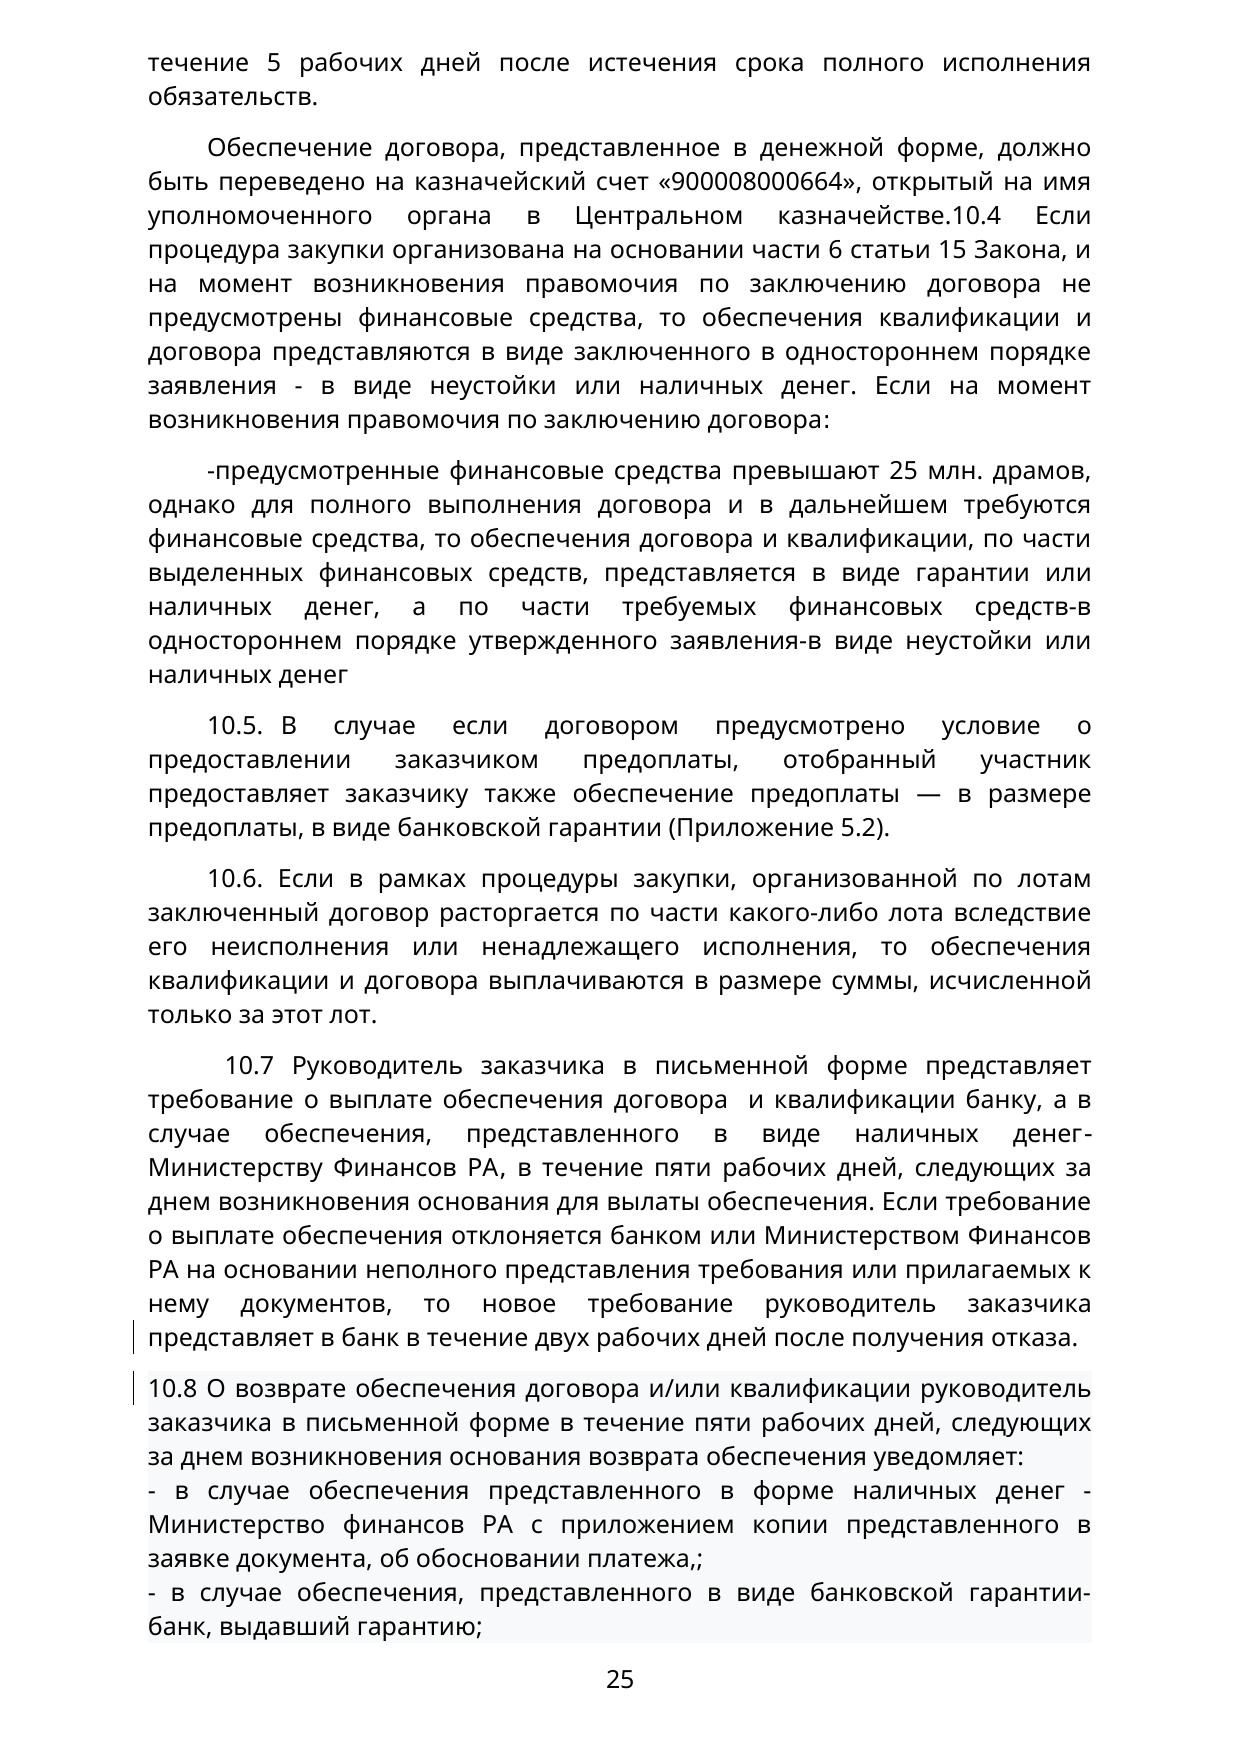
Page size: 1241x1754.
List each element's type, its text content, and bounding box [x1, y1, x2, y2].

text 10.8 О возврате обеспечения договора и/или квалификации руководитель заказчика в письменной форме в течение пяти рабочих дней, следующих за днем возникновения основания возврата обеспечения уведомляет: [148, 1371, 1092, 1473]
text 10.7 Руководитель заказчика в письменной форме представляет требование о выплате обеспечения договора и квалификации банку, а в случае обеспечения, представленного в виде наличных денег- Министерству Финансов РА, в течение пяти рабочих дней, следующих за днем возникновения основания для вылаты обеспечения. Если требование о выплате обеспечения отклоняется банком или Министерством Финансов РА на основании неполного представления требования или прилагаемых к нему документов, то новое требование руководитель заказчика представляет в банк в течение двух рабочих дней после получения отказа. [148, 1047, 1092, 1354]
text 10.6. Если в рамках процедуры закупки, организованной по лотам заключенный договор расторгается по части какого-либо лота вследствие его неисполнения или ненадлежащего исполнения, то обеспечения квалификации и договора выплачиваются в размере суммы, исчисленной только за этот лот. [148, 860, 1092, 1031]
text Обеспечение договора, представленное в денежной форме, должно быть переведено на казначейский счет «900008000664», открытый на имя уполномоченного органа в Центральном казначействе.10.4 Если процедура закупки организована на основании части 6 статьи 15 Закона, и на момент возникновения правомочия по заключению договора не предусмотрены финансовые средства, то обеспечения квалификации и договора представляются в виде заключенного в одностороннем порядке заявления - в виде неустойки или наличных денег. Если на момент возникновения правомочия по заключению договора: [148, 129, 1092, 436]
text - в случае обеспечения, представленного в виде банковской гарантии- банк, выдавший гарантию; [148, 1575, 1092, 1643]
text - в случае обеспечения представленного в форме наличных денег - Министерство финансов РА с приложением копии представленного в заявке документа, об обосновании платежа,; [148, 1473, 1092, 1575]
text -предусмотренные финансовые средства превышают 25 млн. драмов, однако для полного выполнения договора и в дальнейшем требуются финансовые средства, то обеспечения договора и квалификации, по части выделенных финансовых средств, представляется в виде гарантии или наличных денег, а по части требуемых финансовых средств-в одностороннем порядке утвержденного заявления-в виде неустойки или наличных денег [148, 452, 1092, 691]
text 10.5. В случае если договором предусмотрено условие о предоставлении заказчиком предоплаты, отобранный участник предоставляет заказчику также обеспечение предоплаты — в размере предоплаты, в виде банковской гарантии (Приложение 5.2). [148, 707, 1092, 844]
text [148, 44, 1092, 112]
